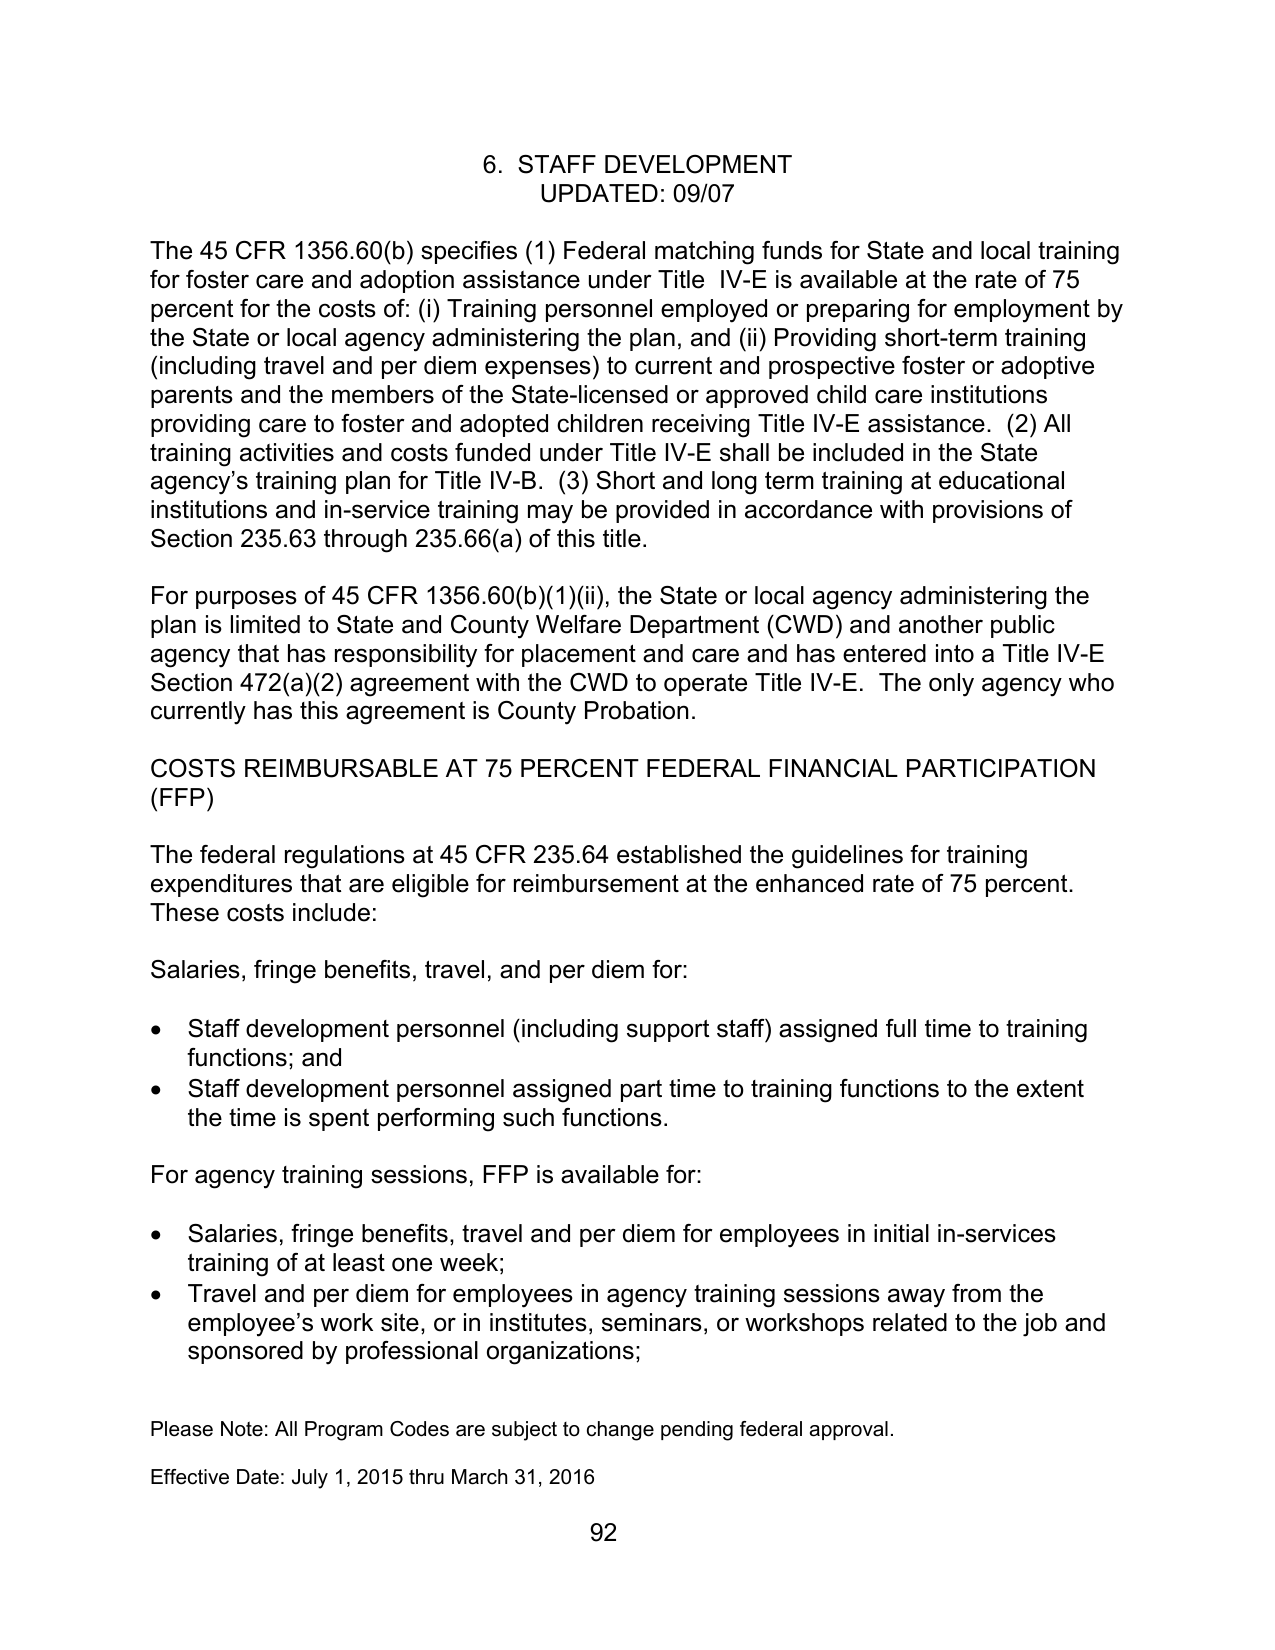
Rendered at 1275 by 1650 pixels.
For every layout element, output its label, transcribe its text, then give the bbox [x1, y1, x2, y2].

list Salaries, fringe benefits, travel and per diem for employees in initial in-services training of at least one week; [150, 1217, 1125, 1277]
list Staff development personnel (including support staff) assigned full time to training functions; and [150, 1012, 1125, 1072]
text For agency training sessions, FFP is available for: [150, 1160, 1125, 1189]
text Salaries, fringe benefits, travel, and per diem for: [150, 955, 1125, 984]
text For purposes of 45 CFR 1356.60(b)(1)(ii), the State or local agency administering the plan is limited to State and County Welfare Department (CWD) and another public agency that has responsibility for placement and care and has entered into a Title IV-E Section 472(a)(2) agreement with the CWD to operate Title IV-E. The only agency who currently has this agreement is County Probation. [150, 581, 1125, 725]
text COSTS REIMBURSABLE AT 75 PERCENT FEDERAL FINANCIAL PARTICIPATION (FFP) [150, 754, 1125, 811]
subtitle UPDATED: 09/07 [150, 179, 1125, 207]
text The federal regulations at 45 CFR 235.64 established the guidelines for training expenditures that are eligible for reimbursement at the enhanced rate of 75 percent. These costs include: [150, 840, 1125, 926]
subtitle 6. STAFF DEVELOPMENT [150, 150, 1125, 179]
list Travel and per diem for employees in agency training sessions away from the employee’s work site, or in institutes, seminars, or workshops related to the job and sponsored by professional organizations; [150, 1277, 1125, 1365]
text The 45 CFR 1356.60(b) specifies (1) Federal matching funds for State and local training for foster care and adoption assistance under Title IV-E is available at the rate of 75 percent for the costs of: (i) Training personnel employed or preparing for employment by the State or local agency administering the plan, and (ii) Providing short-term training (including travel and per diem expenses) to current and prospective foster or adoptive parents and the members of the State-licensed or approved child care institutions providing care to foster and adopted children receiving Title IV-E assistance. (2) All training activities and costs funded under Title IV-E shall be included in the State agency’s training plan for Title IV-B. (3) Short and long term training at educational institutions and in-service training may be provided in accordance with provisions of Section 235.63 through 235.66(a) of this title. [150, 236, 1125, 552]
list Staff development personnel assigned part time to training functions to the extent the time is spent performing such functions. [150, 1072, 1125, 1131]
